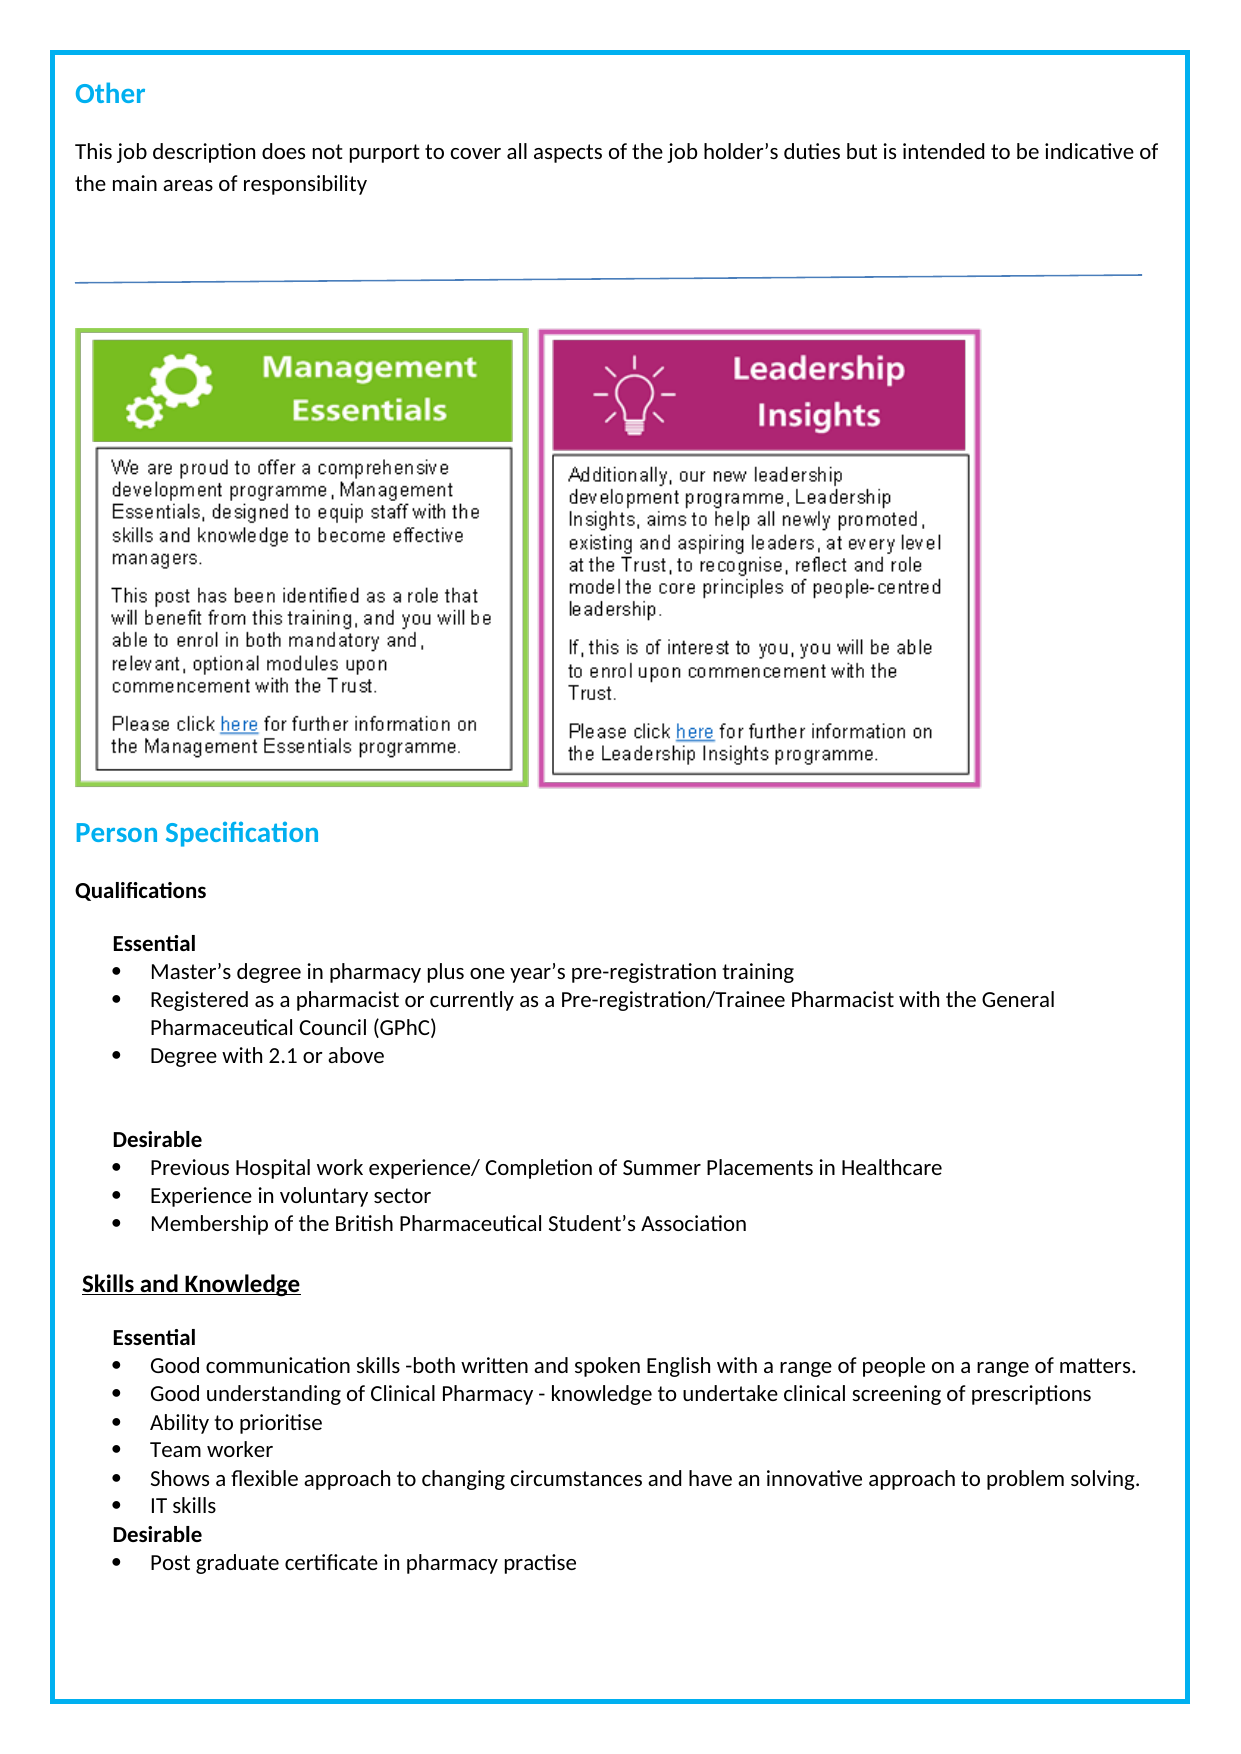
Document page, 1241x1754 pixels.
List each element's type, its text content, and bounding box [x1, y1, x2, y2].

text This job description does not purport to cover all aspects of the job holder’s duties but is intended to be indicative of the main areas of responsibility [75, 137, 1165, 197]
list Master’s degree in pharmacy plus one year’s pre-registration training [112, 957, 1165, 985]
list Previous Hospital work experience/ Completion of Summer Placements in Healthcare [112, 1153, 1165, 1181]
list Degree with 2.1 or above [112, 1041, 1165, 1069]
list Team worker [112, 1436, 1165, 1464]
list Ability to prioritise [112, 1408, 1165, 1436]
list IT skills [112, 1492, 1165, 1520]
list Good understanding of Clinical Pharmacy - knowledge to undertake clinical screening of prescriptions [112, 1379, 1165, 1408]
picture [75, 328, 983, 790]
list Membership of the British Pharmaceutical Student’s Association [112, 1209, 1165, 1237]
text Desirable [75, 1520, 1165, 1548]
text Person Specification [75, 814, 1165, 850]
list Shows a flexible approach to changing circumstances and have an innovative approach to problem solving. [112, 1464, 1165, 1492]
text Essential [75, 929, 1165, 957]
list Post graduate certificate in pharmacy practise [112, 1548, 1165, 1576]
list Experience in voluntary sector [112, 1181, 1165, 1209]
text Desirable [75, 1125, 1165, 1153]
text Skills and Knowledge [82, 1268, 1165, 1298]
list Registered as a pharmacist or currently as a Pre-registration/Trainee Pharmacist with the General Pharmaceutical Council (GPhC) [112, 985, 1165, 1041]
list Good communication skills -both written and spoken English with a range of people on a range of matters. [112, 1352, 1165, 1379]
text Essential [75, 1323, 1165, 1352]
text Other [75, 75, 1165, 111]
text Qualifications [75, 876, 1165, 904]
